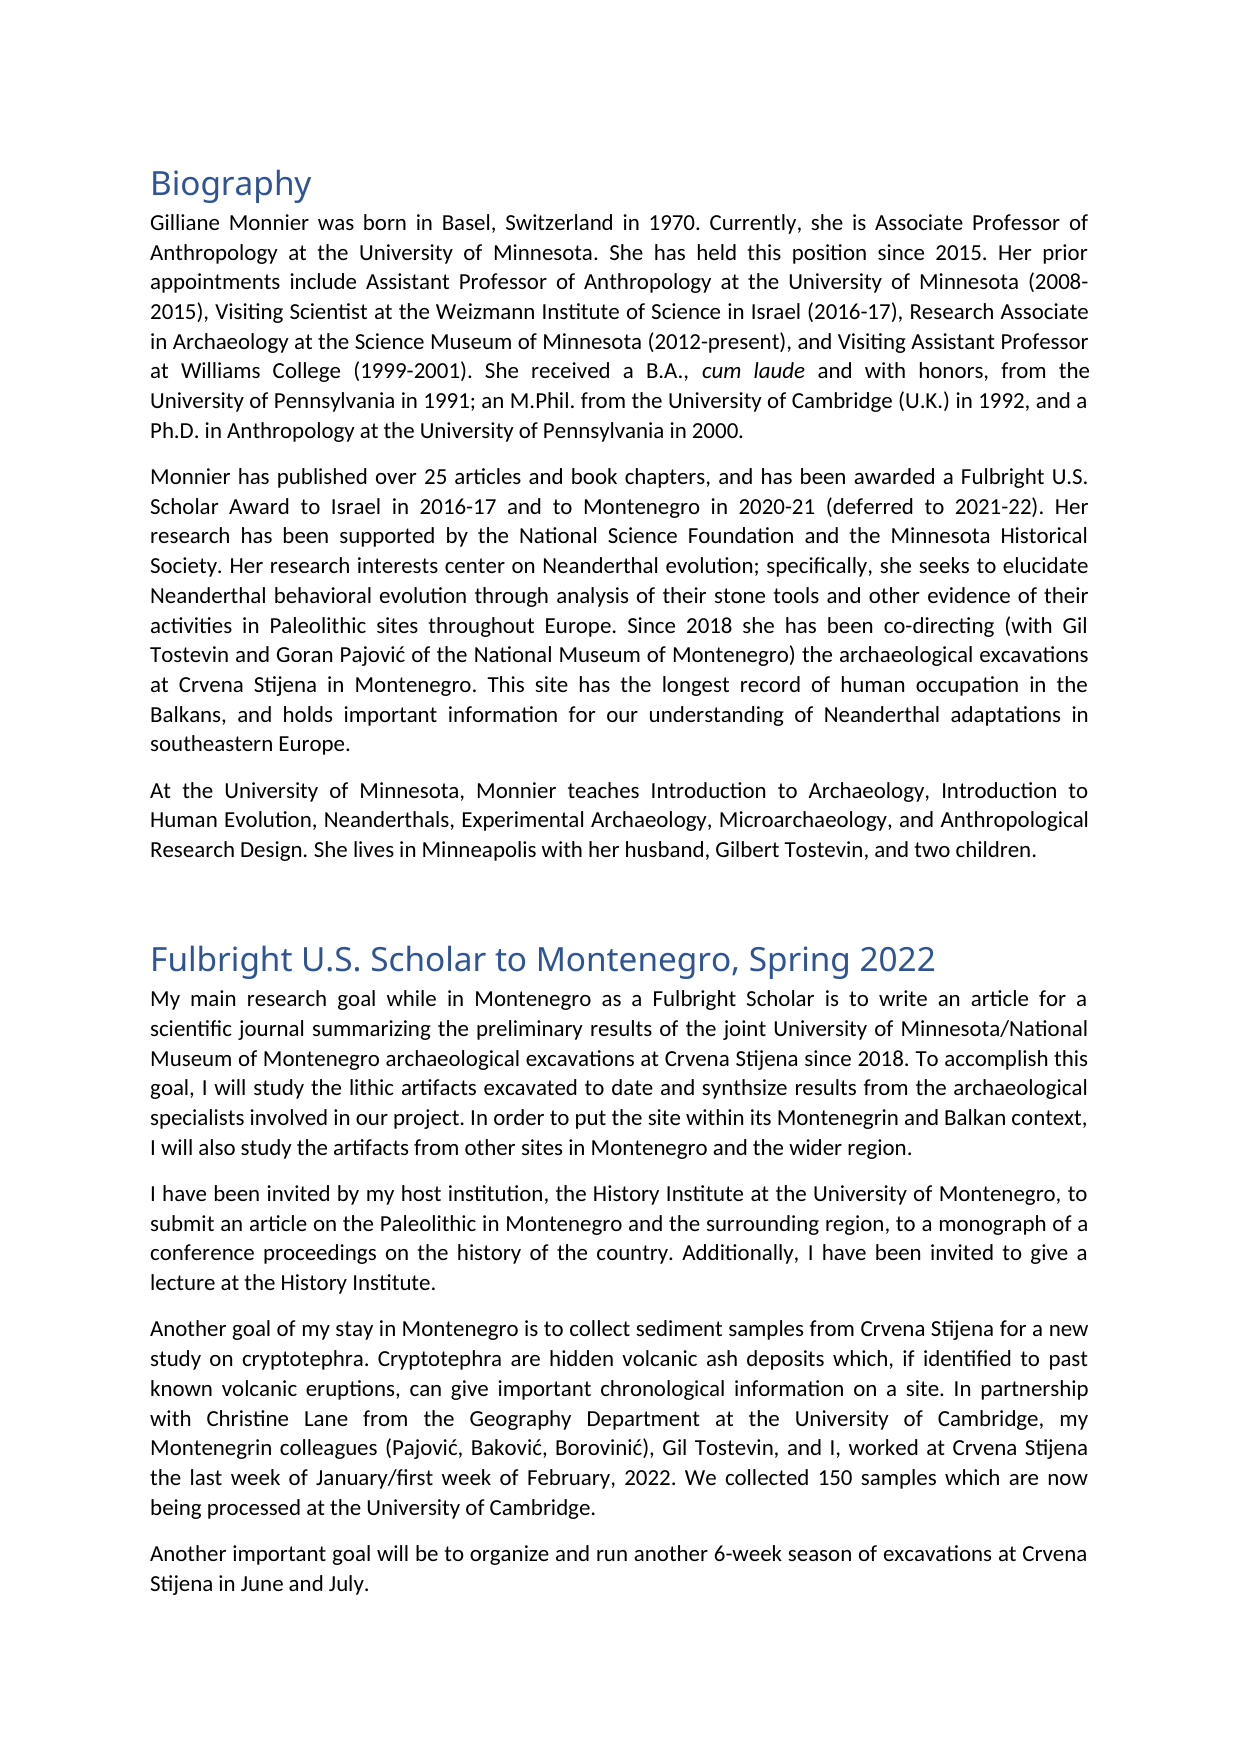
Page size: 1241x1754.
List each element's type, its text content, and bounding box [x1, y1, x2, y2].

subtitle Fulbright U.S. Scholar to Montenegro, Spring 2022 [150, 936, 1090, 982]
text My main research goal while in Montenegro as a Fulbright Scholar is to write an article for a scientific journal summarizing the preliminary results of the joint University of Minnesota/National Museum of Montenegro archaeological excavations at Crvena Stijena since 2018. To accomplish this goal, I will study the lithic artifacts excavated to date and synthsize results from the archaeological specialists involved in our project. In order to put the site within its Montenegrin and Balkan context, I will also study the artifacts from other sites in Montenegro and the wider region. [150, 984, 1090, 1161]
text At the University of Minnesota, Monnier teaches Introduction to Archaeology, Introduction to Human Evolution, Neanderthals, Experimental Archaeology, Microarchaeology, and Anthropological Research Design. She lives in Minneapolis with her husband, Gilbert Tostevin, and two children. [150, 776, 1090, 863]
text I have been invited by my host institution, the History Institute at the University of Montenegro, to submit an article on the Paleolithic in Montenegro and the surrounding region, to a monograph of a conference proceedings on the history of the country. Additionally, I have been invited to give a lecture at the History Institute. [150, 1179, 1090, 1296]
text Another important goal will be to organize and run another 6-week season of excavations at Crvena Stijena in June and July. [150, 1539, 1090, 1597]
text Gilliane Monnier was born in Basel, Switzerland in 1970. Currently, she is Associate Professor of Anthropology at the University of Minnesota. She has held this position since 2015. Her prior appointments include Assistant Professor of Anthropology at the University of Minnesota (2008-2015), Visiting Scientist at the Weizmann Institute of Science in Israel (2016-17), Research Associate in Archaeology at the Science Museum of Minnesota (2012-present), and Visiting Assistant Professor at Williams College (1999-2001). She received a B.A., cum laude and with honors, from the University of Pennsylvania in 1991; an M.Phil. from the University of Cambridge (U.K.) in 1992, and a Ph.D. in Anthropology at the University of Pennsylvania in 2000. [150, 208, 1090, 444]
subtitle Biography [150, 160, 1090, 205]
text Monnier has published over 25 articles and book chapters, and has been awarded a Fulbright U.S. Scholar Award to Israel in 2016-17 and to Montenegro in 2020-21 (deferred to 2021-22). Her research has been supported by the National Science Foundation and the Minnesota Historical Society. Her research interests center on Neanderthal evolution; specifically, she seeks to elucidate Neanderthal behavioral evolution through analysis of their stone tools and other evidence of their activities in Paleolithic sites throughout Europe. Since 2018 she has been co-directing (with Gil Tostevin and Goran Pajović of the National Museum of Montenegro) the archaeological excavations at Crvena Stijena in Montenegro. This site has the longest record of human occupation in the Balkans, and holds important information for our understanding of Neanderthal adaptations in southeastern Europe. [150, 462, 1090, 757]
text Another goal of my stay in Montenegro is to collect sediment samples from Crvena Stijena for a new study on cryptotephra. Cryptotephra are hidden volcanic ash deposits which, if identified to past known volcanic eruptions, can give important chronological information on a site. In partnership with Christine Lane from the Geography Department at the University of Cambridge, my Montenegrin colleagues (Pajović, Baković, Borovinić), Gil Tostevin, and I, worked at Crvena Stijena the last week of January/first week of February, 2022. We collected 150 samples which are now being processed at the University of Cambridge. [150, 1314, 1090, 1521]
